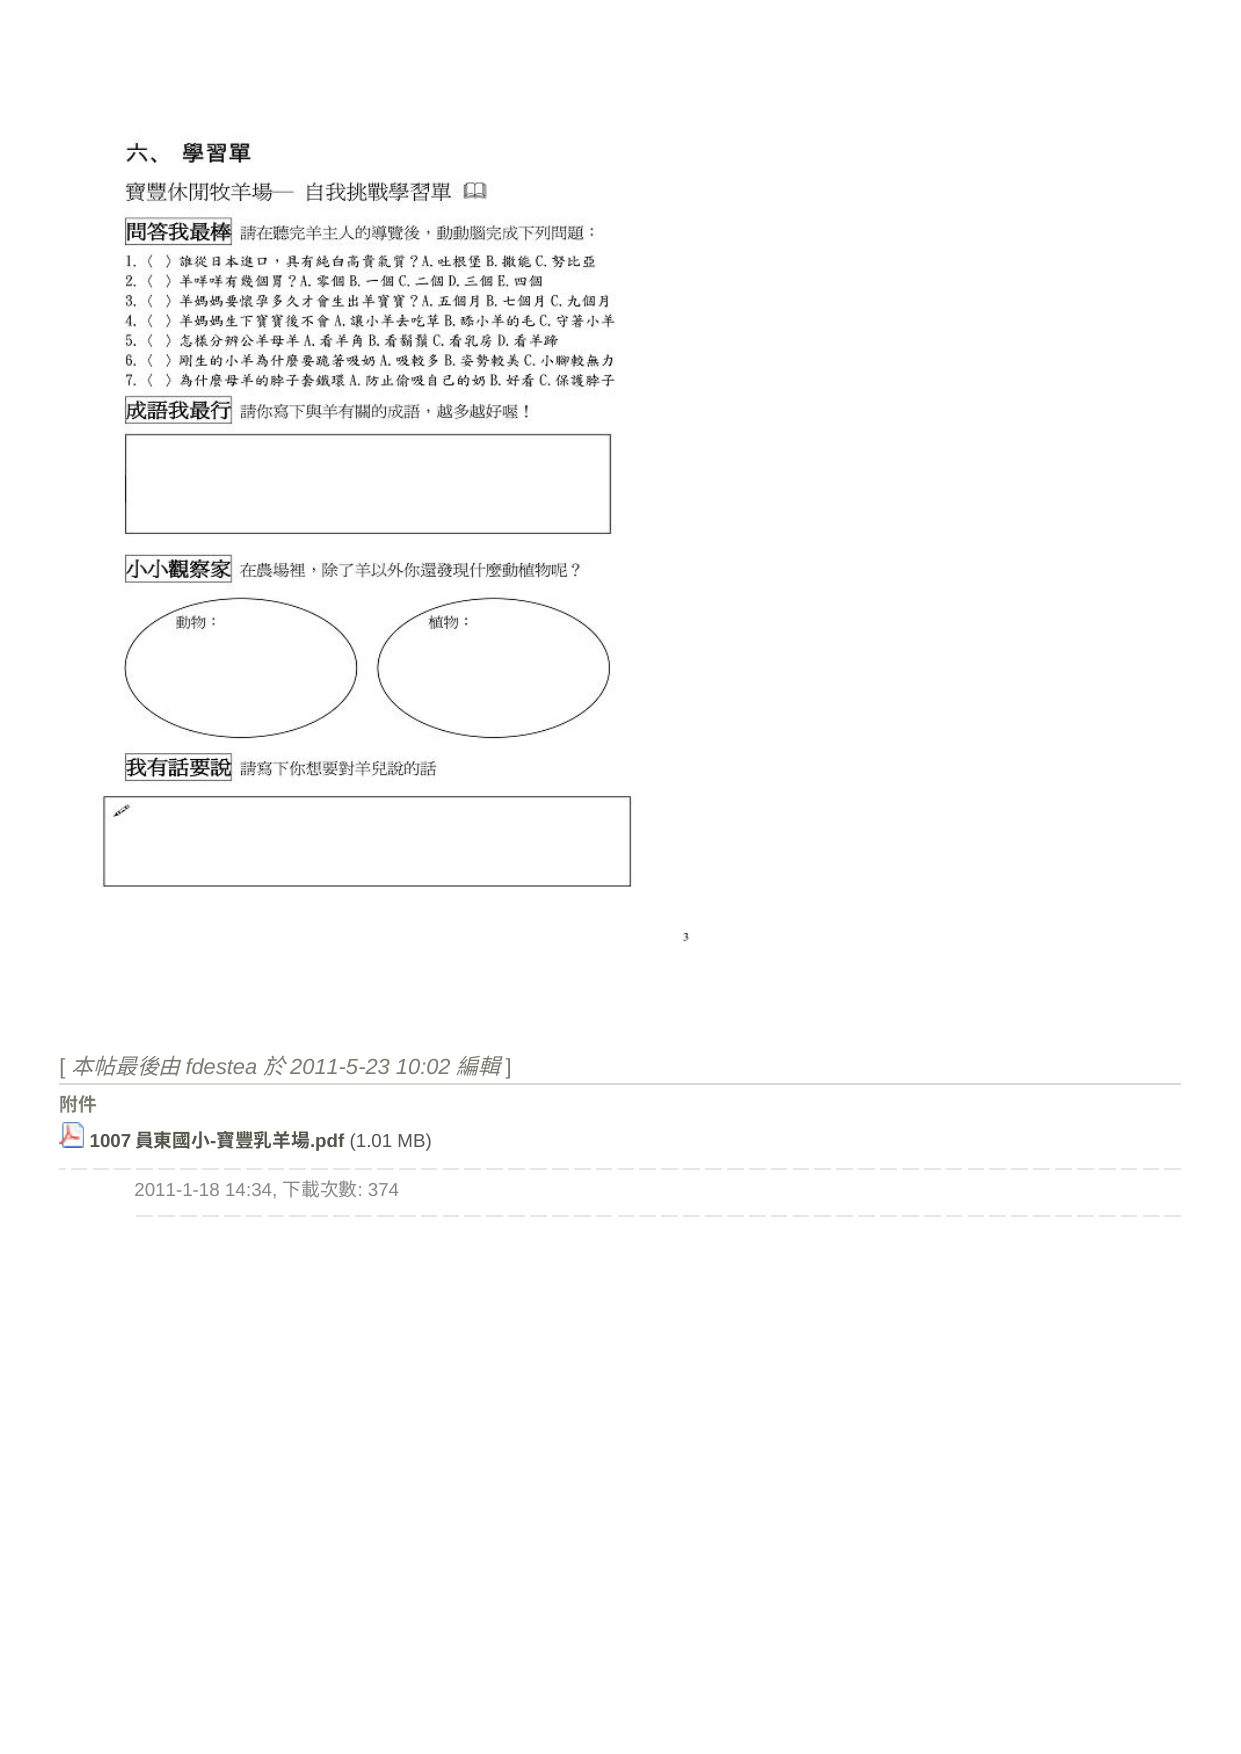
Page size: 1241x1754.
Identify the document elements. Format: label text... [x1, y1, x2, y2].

picture [59, 70, 755, 998]
text 1007員東國小-寶豐乳羊場.pdf (1.01 MB) [59, 1122, 1181, 1170]
text 附件 [59, 1085, 1181, 1122]
picture [59, 1122, 84, 1148]
text 2011-1-18 14:34, 下載次數: 374 [134, 1170, 1181, 1217]
